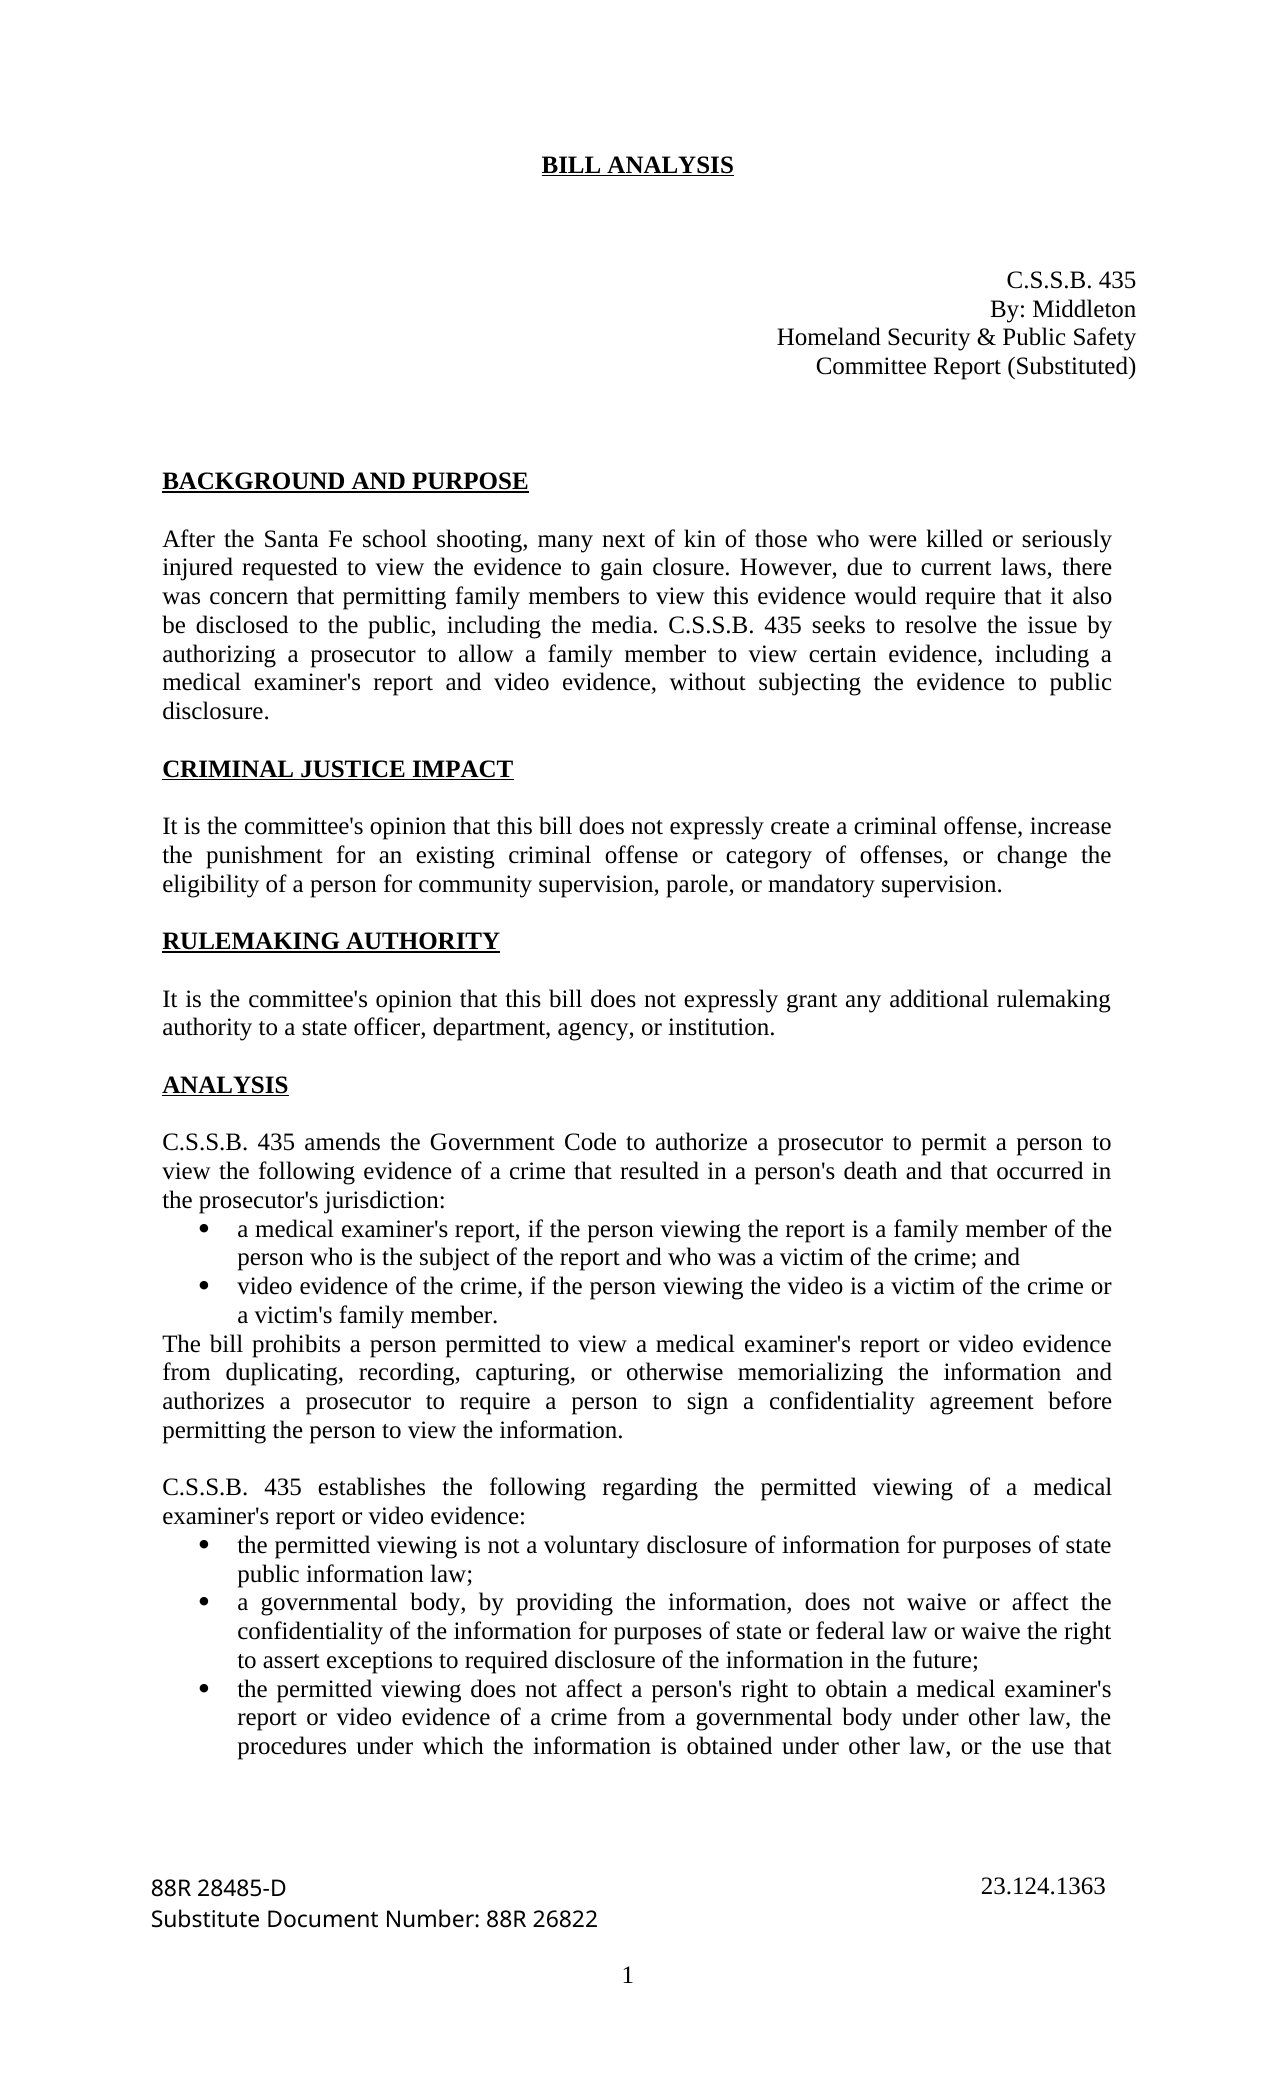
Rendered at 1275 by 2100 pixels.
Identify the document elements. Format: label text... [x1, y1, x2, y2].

table_cell By: Middleton [150, 294, 1147, 322]
table_header BILL ANALYSIS [150, 150, 1125, 179]
table_cell Homeland Security & Public Safety [150, 323, 1147, 351]
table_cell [150, 1070, 1125, 1760]
table_cell RULEMAKING AUTHORITY It is the committee's opinion that this bill does not expressly grant any additional rulemaking authority to a state officer, department, agency, or institution. [150, 926, 1125, 1070]
table_header C.S.S.B. 435 [150, 265, 1147, 294]
table_cell Committee Report (Substituted) [150, 351, 1147, 380]
table_cell CRIMINAL JUSTICE IMPACT It is the committee's opinion that this bill does not expressly create a criminal offense, increase the punishment for an existing criminal offense or category of offenses, or change the eligibility of a person for community supervision, parole, or mandatory supervision. [150, 754, 1125, 926]
table_header BACKGROUND AND PURPOSE After the Santa Fe school shooting, many next of kin of those who were killed or seriously injured requested to view the evidence to gain closure. However, due to current laws, there was concern that permitting family members to view this evidence would require that it also be disclosed to the public, including the media. C.S.S.B. 435 seeks to resolve the issue by authorizing a prosecutor to allow a family member to view certain evidence, including a medical examiner's report and video evidence, without subjecting the evidence to public disclosure. [150, 466, 1125, 754]
